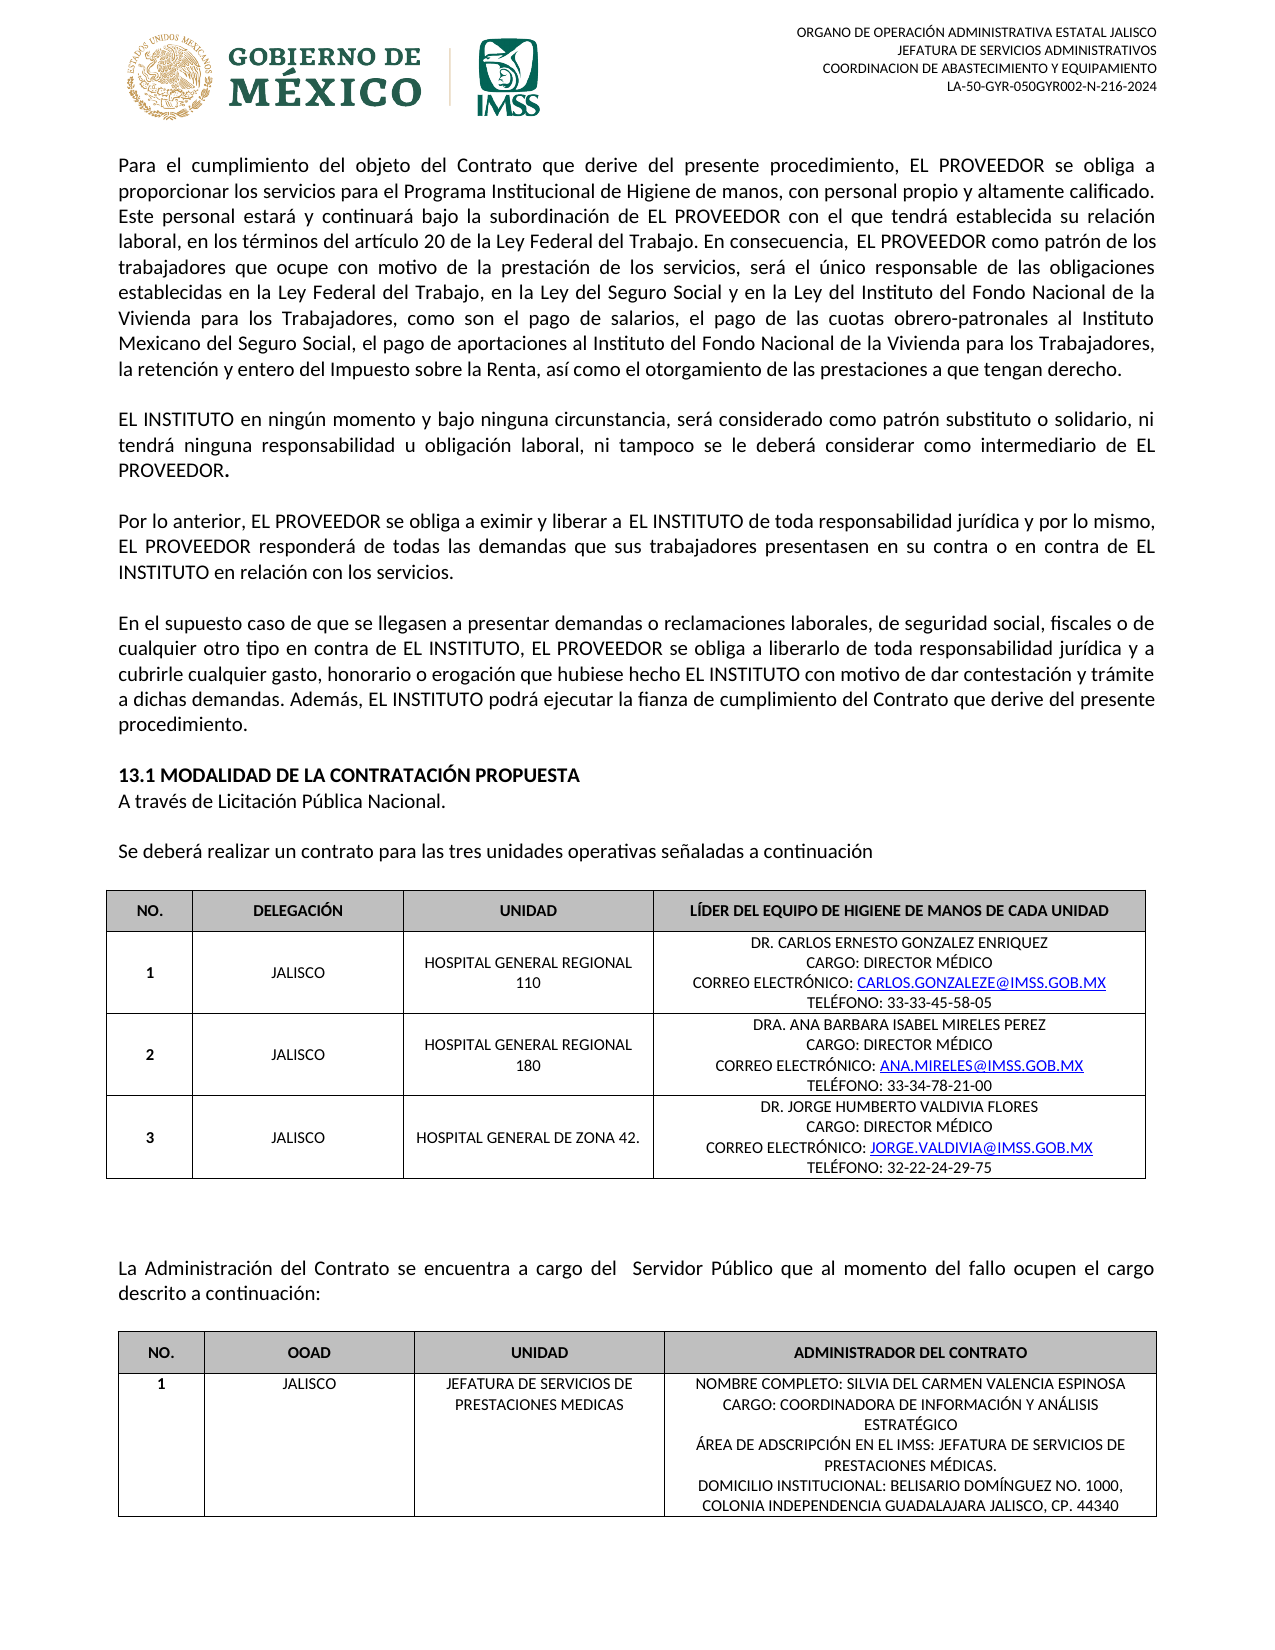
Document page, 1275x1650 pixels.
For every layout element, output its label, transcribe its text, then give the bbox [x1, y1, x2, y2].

table_cell DRA. ANA BARBARA ISABEL MIRELES PEREZ CARGO: DIRECTOR MÉDICO CORREO ELECTRÓNICO: ANA.MIRELES@IMSS.GOB.MX TELÉFONO: 33-34-78-21-00 [654, 1014, 1145, 1095]
text La Administración del Contrato se encuentra a cargo del Servidor Público que al momento del fallo ocupen el cargo descrito a continuación: [118, 1255, 1157, 1306]
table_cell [665, 1374, 1156, 1516]
picture [18, 0, 1182, 199]
table_cell JALISCO [193, 1096, 403, 1178]
text En el supuesto caso de que se llegasen a presentar demandas o reclamaciones laborales, de seguridad social, fiscales o de cualquier otro tipo en contra de EL INSTITUTO, EL PROVEEDOR se obliga a liberarlo de toda responsabilidad jurídica y a cubrirle cualquier gasto, honorario o erogación que hubiese hecho EL INSTITUTO con motivo de dar contestación y trámite a dichas demandas. Además, EL INSTITUTO podrá ejecutar la fianza de cumplimiento del Contrato que derive del presente procedimiento. [118, 610, 1157, 737]
text EL INSTITUTO en ningún momento y bajo ninguna circunstancia, será considerado como patrón substituto o solidario, ni tendrá ninguna responsabilidad u obligación laboral, ni tampoco se le deberá considerar como intermediario de EL PROVEEDOR. [118, 407, 1157, 483]
table_header LÍDER DEL EQUIPO DE HIGIENE DE MANOS DE CADA UNIDAD [654, 891, 1145, 931]
table_cell HOSPITAL GENERAL REGIONAL 110 [404, 932, 653, 1013]
text 13.1 MODALIDAD DE LA CONTRATACIÓN PROPUESTA [118, 762, 1157, 788]
text A través de Licitación Pública Nacional. [118, 788, 1157, 813]
table_header UNIDAD [404, 891, 653, 931]
table_cell 3 [107, 1096, 192, 1178]
table_cell DR. JORGE HUMBERTO VALDIVIA FLORES CARGO: DIRECTOR MÉDICO CORREO ELECTRÓNICO: JORGE.VALDIVIA@IMSS.GOB.MX TELÉFONO: 32-22-24-29-75 [654, 1096, 1145, 1178]
table_header OOAD [205, 1332, 414, 1373]
table_cell 1 [119, 1374, 204, 1516]
table_header UNIDAD [415, 1332, 664, 1373]
text Para el cumplimiento del objeto del Contrato que derive del presente procedimiento, EL PROVEEDOR se obliga a proporcionar los servicios para el Programa Institucional de Higiene de manos, con personal propio y altamente calificado. Este personal estará y continuará bajo la subordinación de EL PROVEEDOR con el que tendrá establecida su relación laboral, en los términos del artículo 20 de la Ley Federal del Trabajo. En consecuencia, EL PROVEEDOR como patrón de los trabajadores que ocupe con motivo de la prestación de los servicios, será el único responsable de las obligaciones establecidas en la Ley Federal del Trabajo, en la Ley del Seguro Social y en la Ley del Instituto del Fondo Nacional de la Vivienda para los Trabajadores, como son el pago de salarios, el pago de las cuotas obrero-patronales al Instituto Mexicano del Seguro Social, el pago de aportaciones al Instituto del Fondo Nacional de la Vivienda para los Trabajadores, la retención y entero del Impuesto sobre la Renta, así como el otorgamiento de las prestaciones a que tengan derecho. [118, 152, 1157, 381]
table_header NO. [119, 1332, 204, 1373]
table_cell 2 [107, 1014, 192, 1095]
table_cell HOSPITAL GENERAL REGIONAL 180 [404, 1014, 653, 1095]
table_cell 1 [107, 932, 192, 1013]
table_cell HOSPITAL GENERAL DE ZONA 42. [404, 1096, 653, 1178]
table_cell JALISCO [205, 1374, 414, 1516]
text Se deberá realizar un contrato para las tres unidades operativas señaladas a continuación [118, 839, 1157, 864]
table_header DELEGACIÓN [193, 891, 403, 931]
text Por lo anterior, EL PROVEEDOR se obliga a eximir y liberar a EL INSTITUTO de toda responsabilidad jurídica y por lo mismo, EL PROVEEDOR responderá de todas las demandas que sus trabajadores presentasen en su contra o en contra de EL INSTITUTO en relación con los servicios. [118, 508, 1157, 584]
table_header ADMINISTRADOR DEL CONTRATO [665, 1332, 1156, 1373]
table_cell DR. CARLOS ERNESTO GONZALEZ ENRIQUEZ CARGO: DIRECTOR MÉDICO CORREO ELECTRÓNICO: CARLOS.GONZALEZE@IMSS.GOB.MX TELÉFONO: 33-33-45-58-05 [654, 932, 1145, 1013]
table_header NO. [107, 891, 192, 931]
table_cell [415, 1374, 664, 1516]
table_cell JALISCO [193, 1014, 403, 1095]
table_cell JALISCO [193, 932, 403, 1013]
